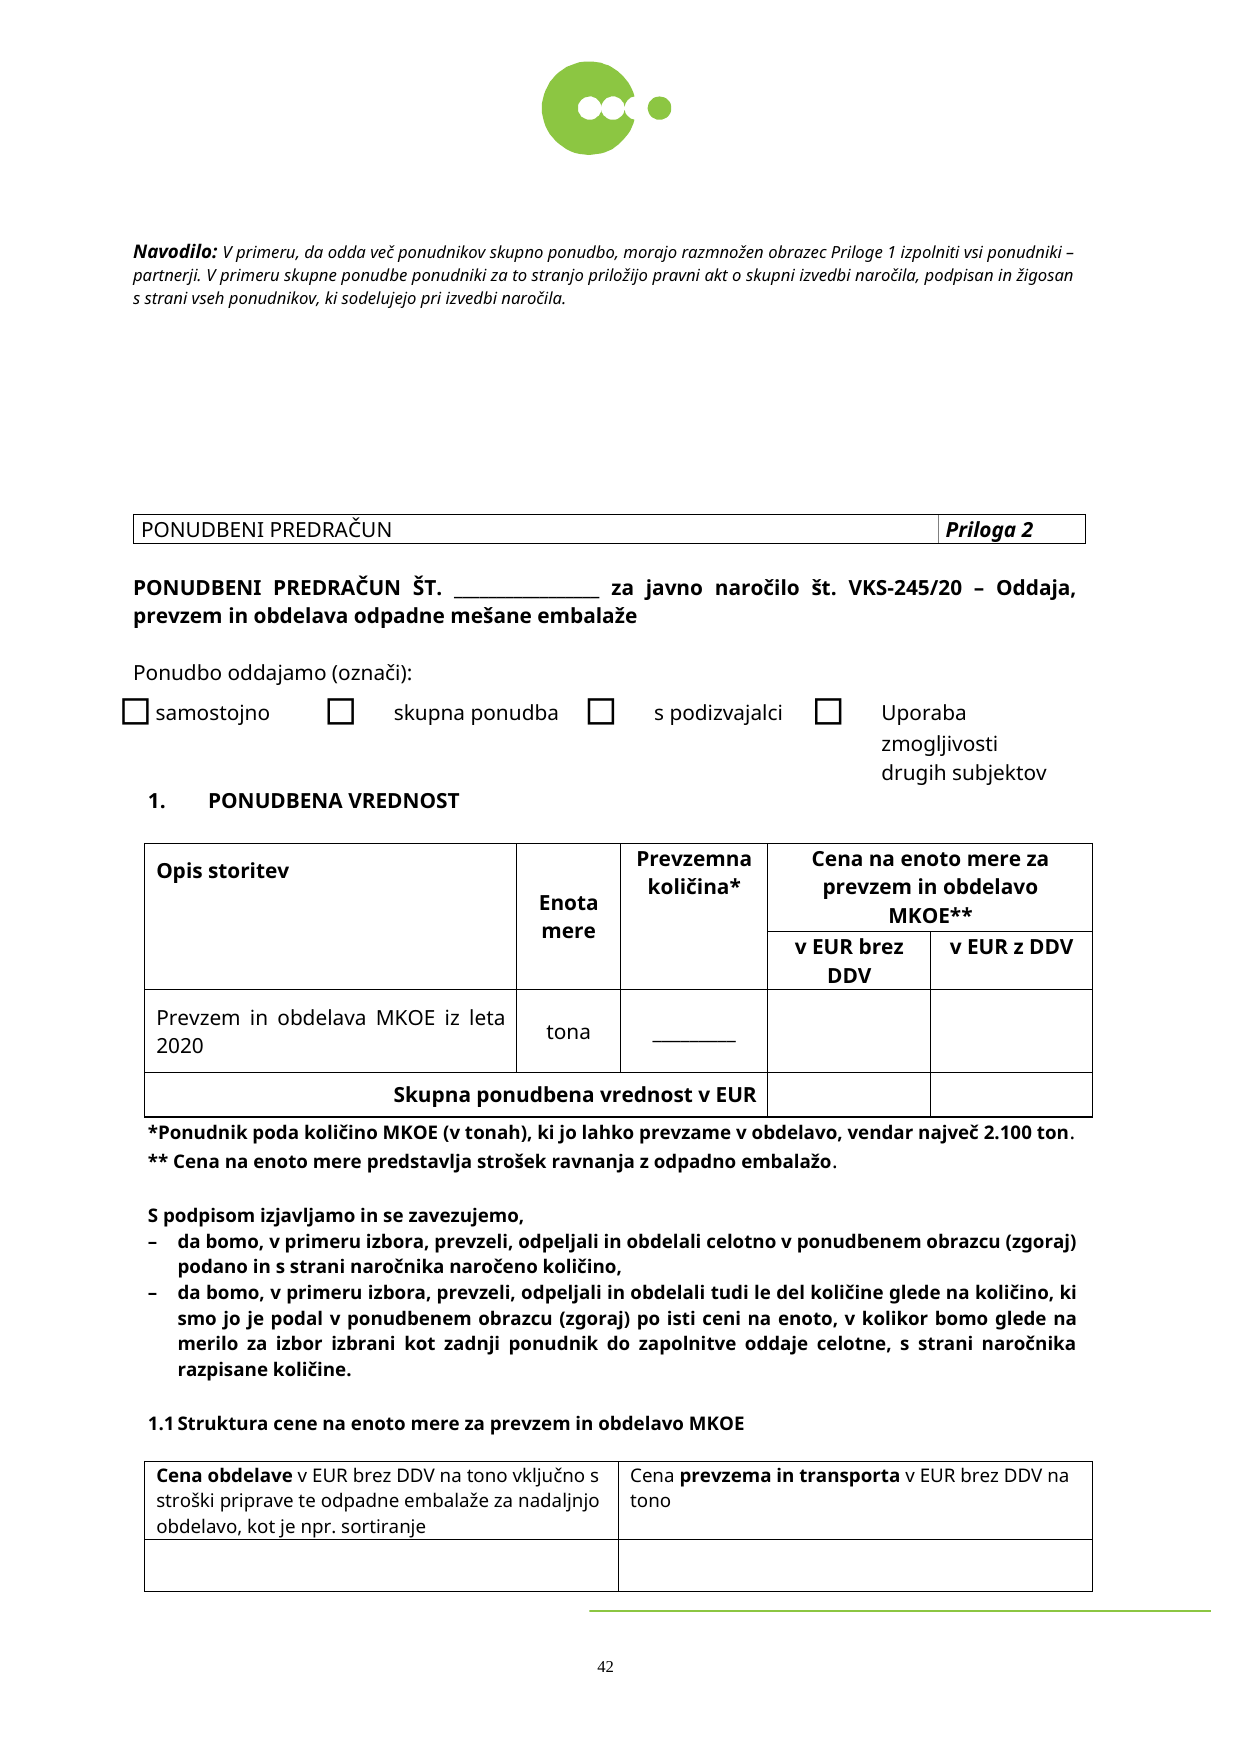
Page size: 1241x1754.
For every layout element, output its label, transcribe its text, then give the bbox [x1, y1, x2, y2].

table_cell [619, 1540, 1092, 1591]
table_header Prevzemna količina* [621, 844, 767, 989]
table_cell v EUR z DDV [931, 932, 1092, 989]
table_header samostojno [144, 687, 320, 786]
table_cell [931, 1073, 1092, 1116]
table_cell [768, 990, 930, 1072]
table_cell tona [517, 990, 620, 1072]
table_header Cena prevzema in transporta v EUR brez DDV na tono [619, 1462, 1092, 1538]
table_header Cena na enoto mere za prevzem in obdelavo MKOE** [768, 844, 1092, 931]
list Struktura cene na enoto mere za prevzem in obdelavo MKOE [148, 1410, 1078, 1435]
table_header s podizvajalci [580, 687, 807, 786]
table_cell [145, 1540, 618, 1591]
table_cell v EUR brez DDV [768, 932, 930, 989]
table_header Cena obdelave v EUR brez DDV na tono vključno s stroški priprave te odpadne embalaže za nadaljnjo obdelavo, kot je npr. sortiranje [145, 1462, 618, 1538]
text Navodilo: V primeru, da odda več ponudnikov skupno ponudbo, morajo razmnožen obrazec Priloge 1 izpolniti vsi ponudniki – partnerji. V primeru skupne ponudbe ponudniki za to stranjo priložijo pravni akt o skupni izvedbi naročila, podpisan in žigosan s strani vseh ponudnikov, ki sodelujejo pri izvedbi naročila. [133, 238, 1078, 309]
list da bomo, v primeru izbora, prevzeli, odpeljali in obdelali tudi le del količine glede na količino, ki smo jo je podal v ponudbenem obrazcu (zgoraj) po isti ceni na enoto, v kolikor bomo glede na merilo za izbor izbrani kot zadnji ponudnik do zapolnitve oddaje celotne, s strani naročnika razpisane količine. [148, 1279, 1078, 1381]
table_header Opis storitev [145, 844, 516, 989]
text ** Cena na enoto mere predstavlja strošek ravnanja z odpadno embalažo. [148, 1146, 1078, 1174]
table_header PONUDBENI PREDRAČUN [134, 515, 938, 543]
table_header Enota mere [517, 844, 620, 989]
table_cell [768, 1073, 930, 1116]
table_cell Prevzem in obdelava MKOE iz leta 2020 [145, 990, 516, 1072]
table_header Priloga 2 [939, 515, 1085, 543]
text *Ponudnik poda količino MKOE (v tonah), ki jo lahko prevzame v obdelavo, vendar največ 2.100 ton. [148, 1118, 1078, 1146]
table_cell Skupna ponudbena vrednost v EUR [145, 1073, 767, 1116]
list PONUDBENA VREDNOST [148, 786, 1078, 814]
list da bomo, v primeru izbora, prevzeli, odpeljali in obdelali celotno v ponudbenem obrazcu (zgoraj) podano in s strani naročnika naročeno količino, [148, 1228, 1078, 1279]
table_header skupna ponudba [320, 687, 580, 786]
table_cell [931, 990, 1092, 1072]
table_cell _________ [621, 990, 767, 1072]
table_header Uporaba zmogljivosti drugih subjektov [807, 687, 1078, 786]
text S podpisom izjavljamo in se zavezujemo, [133, 1203, 1078, 1228]
text PONUDBENI PREDRAČUN ŠT. _________________ za javno naročilo št. VKS-245/20 – Oddaja, prevzem in obdelava odpadne mešane embalaže [133, 573, 1078, 630]
text Ponudbo oddajamo (označi): [133, 658, 1078, 687]
